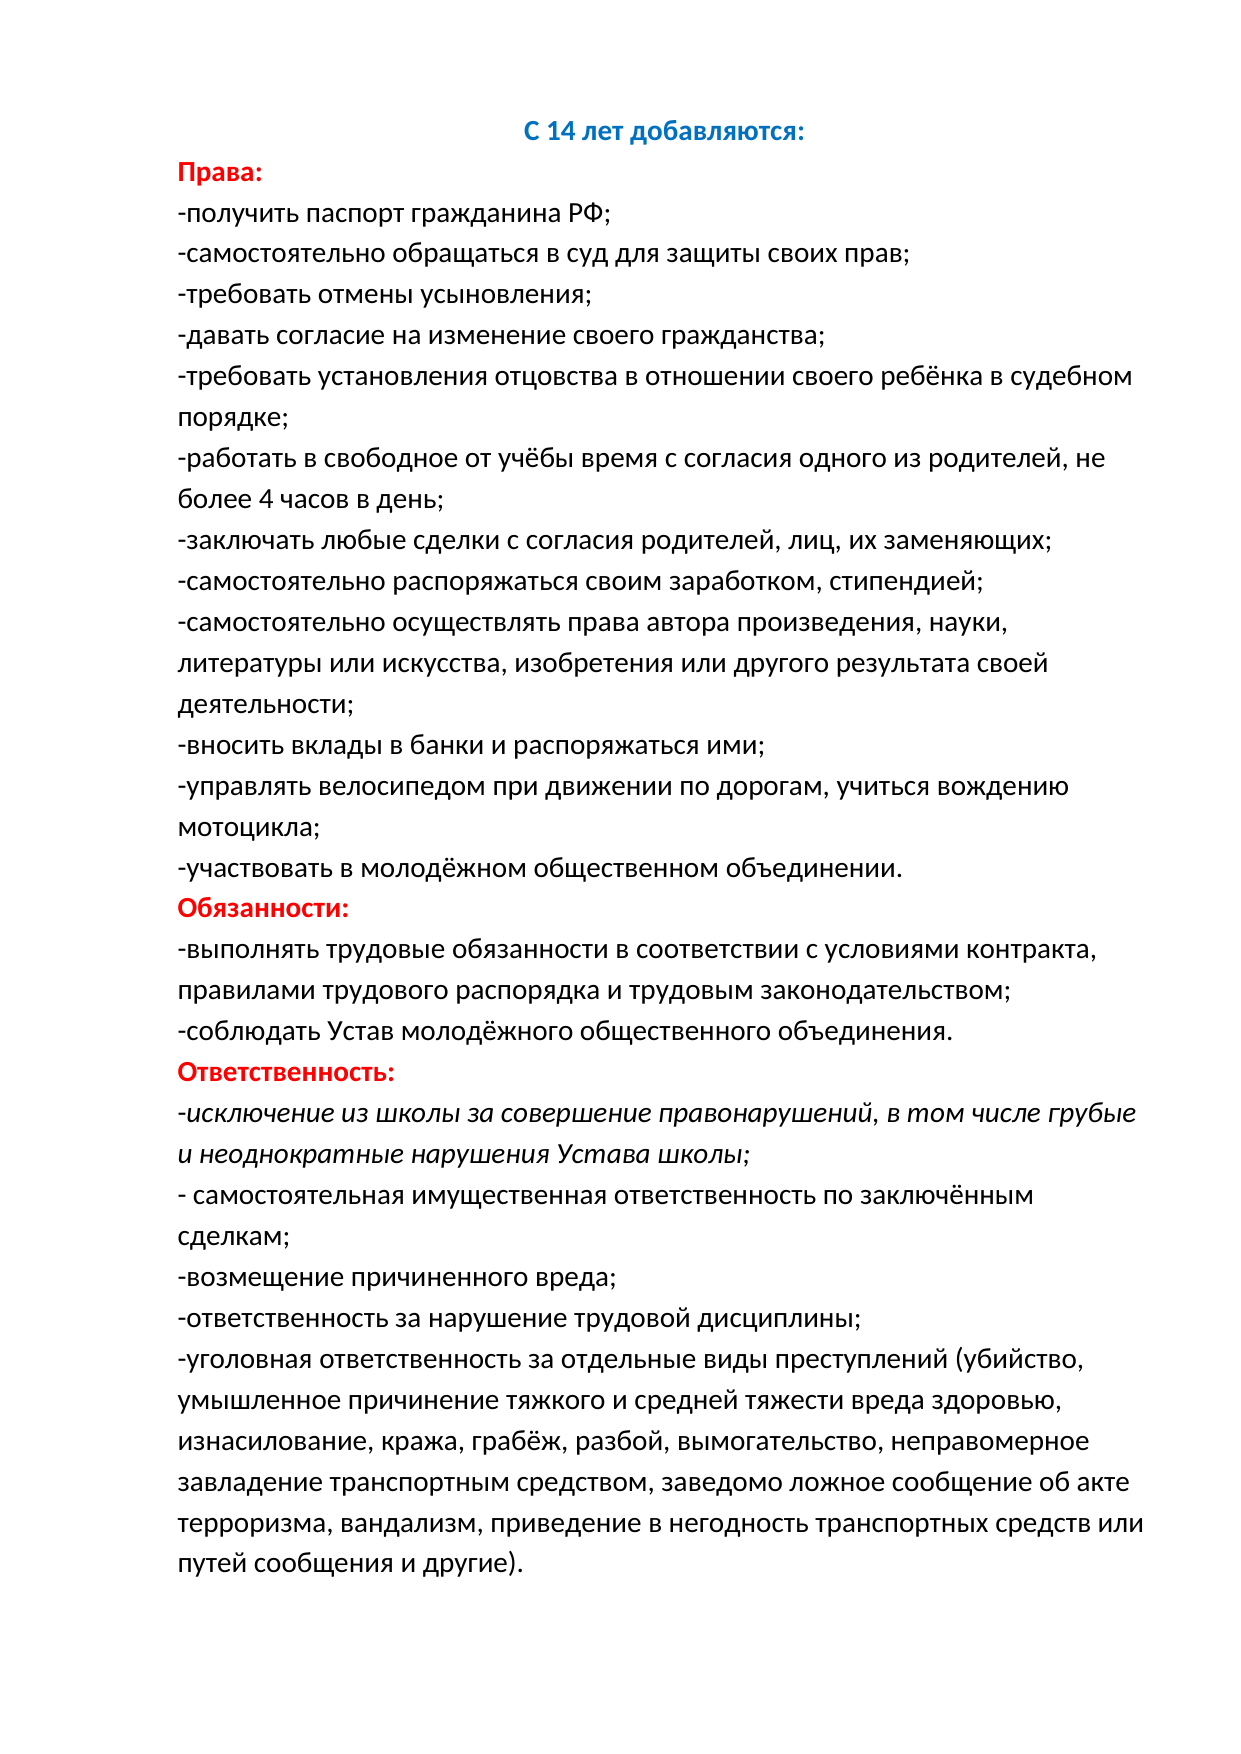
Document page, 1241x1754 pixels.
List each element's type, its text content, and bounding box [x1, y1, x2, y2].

text -участвовать в молодёжном общественном объединении. [177, 849, 1152, 884]
text -управлять велосипедом при движении по дорогам, учиться вождению мотоцикла; [177, 767, 1152, 843]
text С 14 лет добавляются: [177, 112, 1152, 147]
text -работать в свободное от учёбы время с согласия одного из родителей, не более 4 часов в день; [177, 439, 1152, 516]
text -самостоятельно осуществлять права автора произведения, науки, литературы или искусства, изобретения или другого результата своей деятельности; [177, 603, 1152, 721]
text Права: [177, 153, 1152, 188]
text -требовать отмены усыновления; [177, 276, 1152, 311]
text -давать согласие на изменение своего гражданства; [177, 316, 1152, 352]
text -исключение из школы за совершение правонарушений, в том числе грубые и неоднократные нарушения Устава школы; [177, 1094, 1152, 1171]
text -возмещение причиненного вреда; [177, 1258, 1152, 1294]
text -требовать установления отцовства в отношении своего ребёнка в судебном порядке; [177, 357, 1152, 434]
text -заключать любые сделки с согласия родителей, лиц, их заменяющих; [177, 521, 1152, 557]
text - самостоятельная имущественная ответственность по заключённым сделкам; [177, 1176, 1152, 1253]
text Обязанности: [177, 889, 1152, 925]
text -самостоятельно обращаться в суд для защиты своих прав; [177, 234, 1152, 270]
text Ответственность: [177, 1053, 1152, 1089]
text -выполнять трудовые обязанности в соответствии с условиями контракта, правилами трудового распорядка и трудовым законодательством; [177, 931, 1152, 1007]
text -соблюдать Устав молодёжного общественного объединения. [177, 1012, 1152, 1048]
text -ответственность за нарушение трудовой дисциплины; [177, 1299, 1152, 1334]
text -уголовная ответственность за отдельные виды преступлений (убийство, умышленное причинение тяжкого и средней тяжести вреда здоровью, изнасилование, кража, грабёж, разбой, вымогательство, неправомерное завладение транспортным средством, заведомо ложное сообщение об акте терроризма, вандализм, приведение в негодность транспортных средств или путей сообщения и другие). [177, 1340, 1152, 1580]
text -вносить вклады в банки и распоряжаться ими; [177, 726, 1152, 761]
text -получить паспорт гражданина РФ; [177, 194, 1152, 229]
text -самостоятельно распоряжаться своим заработком, стипендией; [177, 562, 1152, 598]
